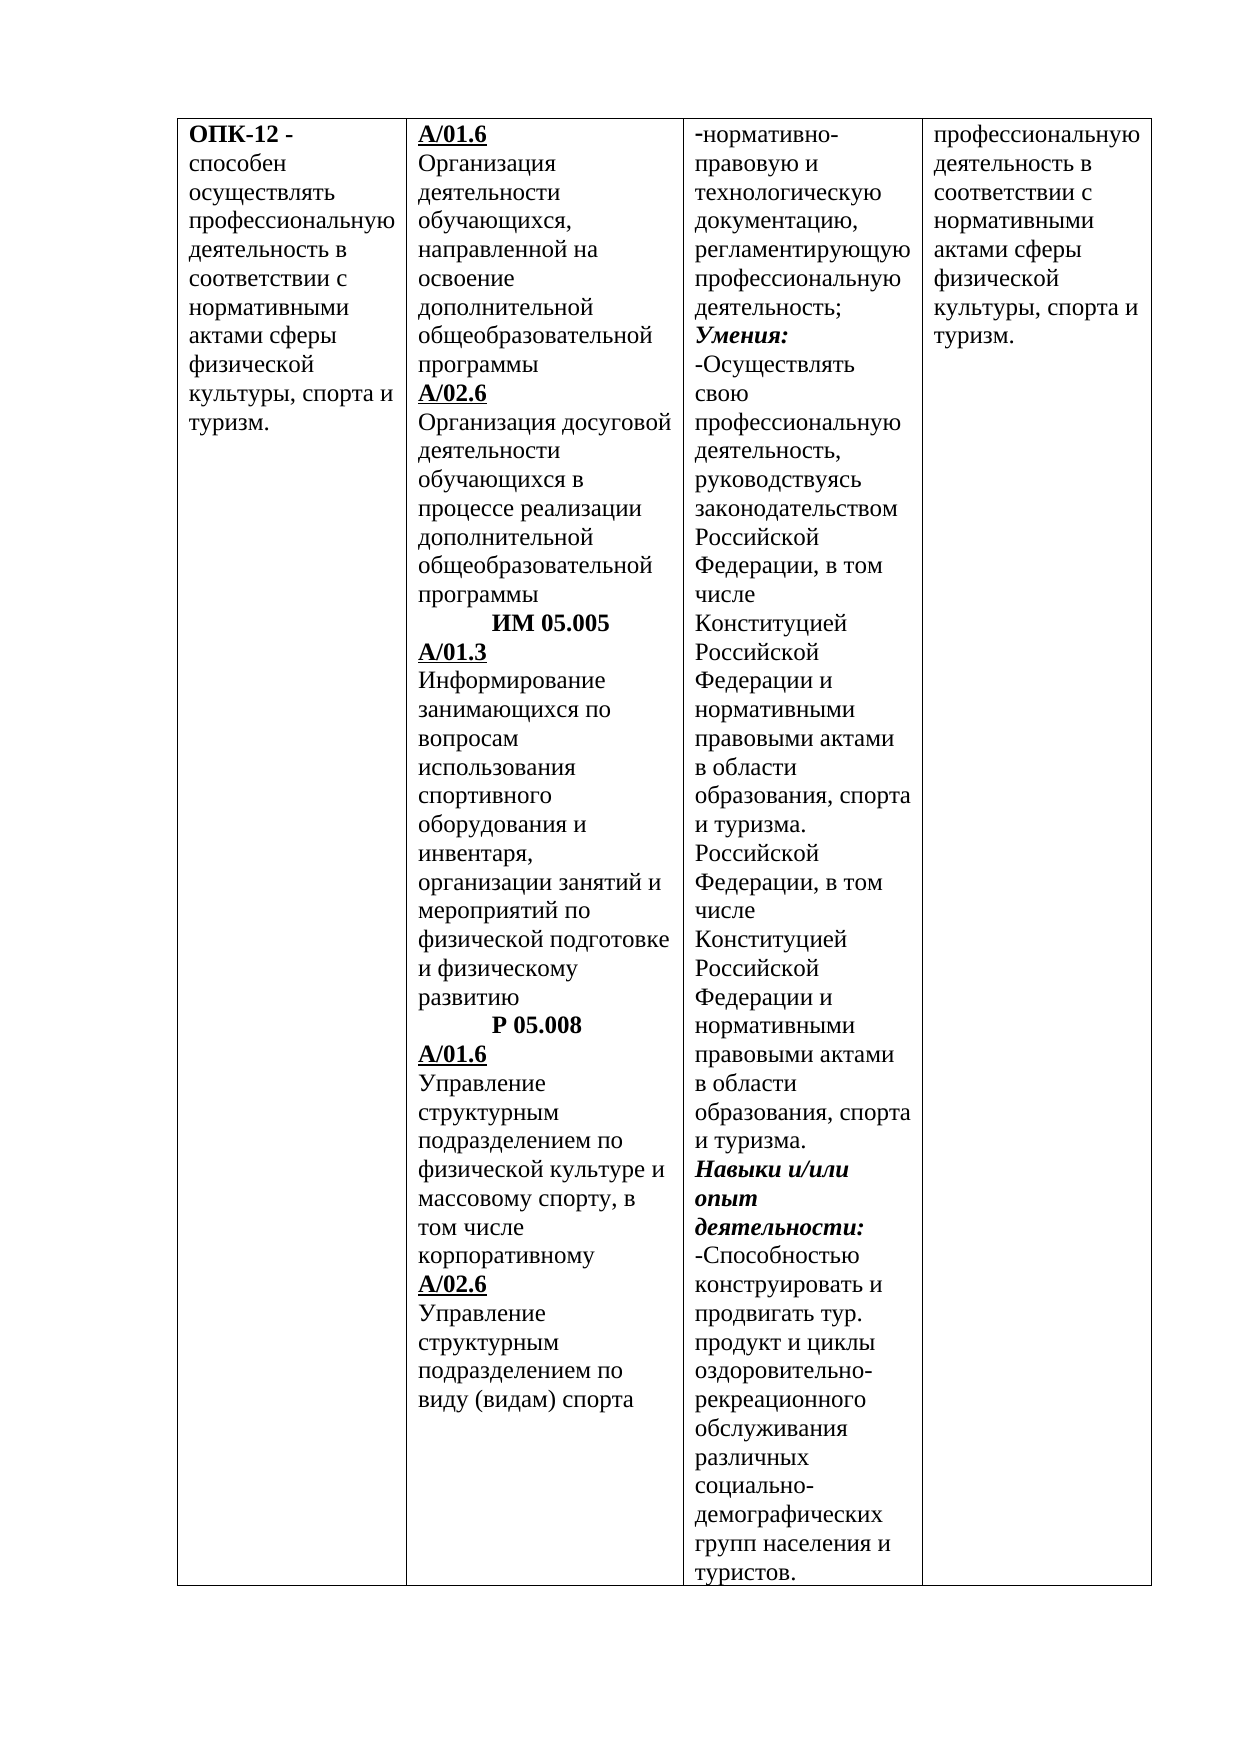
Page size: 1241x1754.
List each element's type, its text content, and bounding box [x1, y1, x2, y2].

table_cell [407, 119, 683, 1585]
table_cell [923, 119, 1151, 1585]
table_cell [178, 119, 406, 1585]
